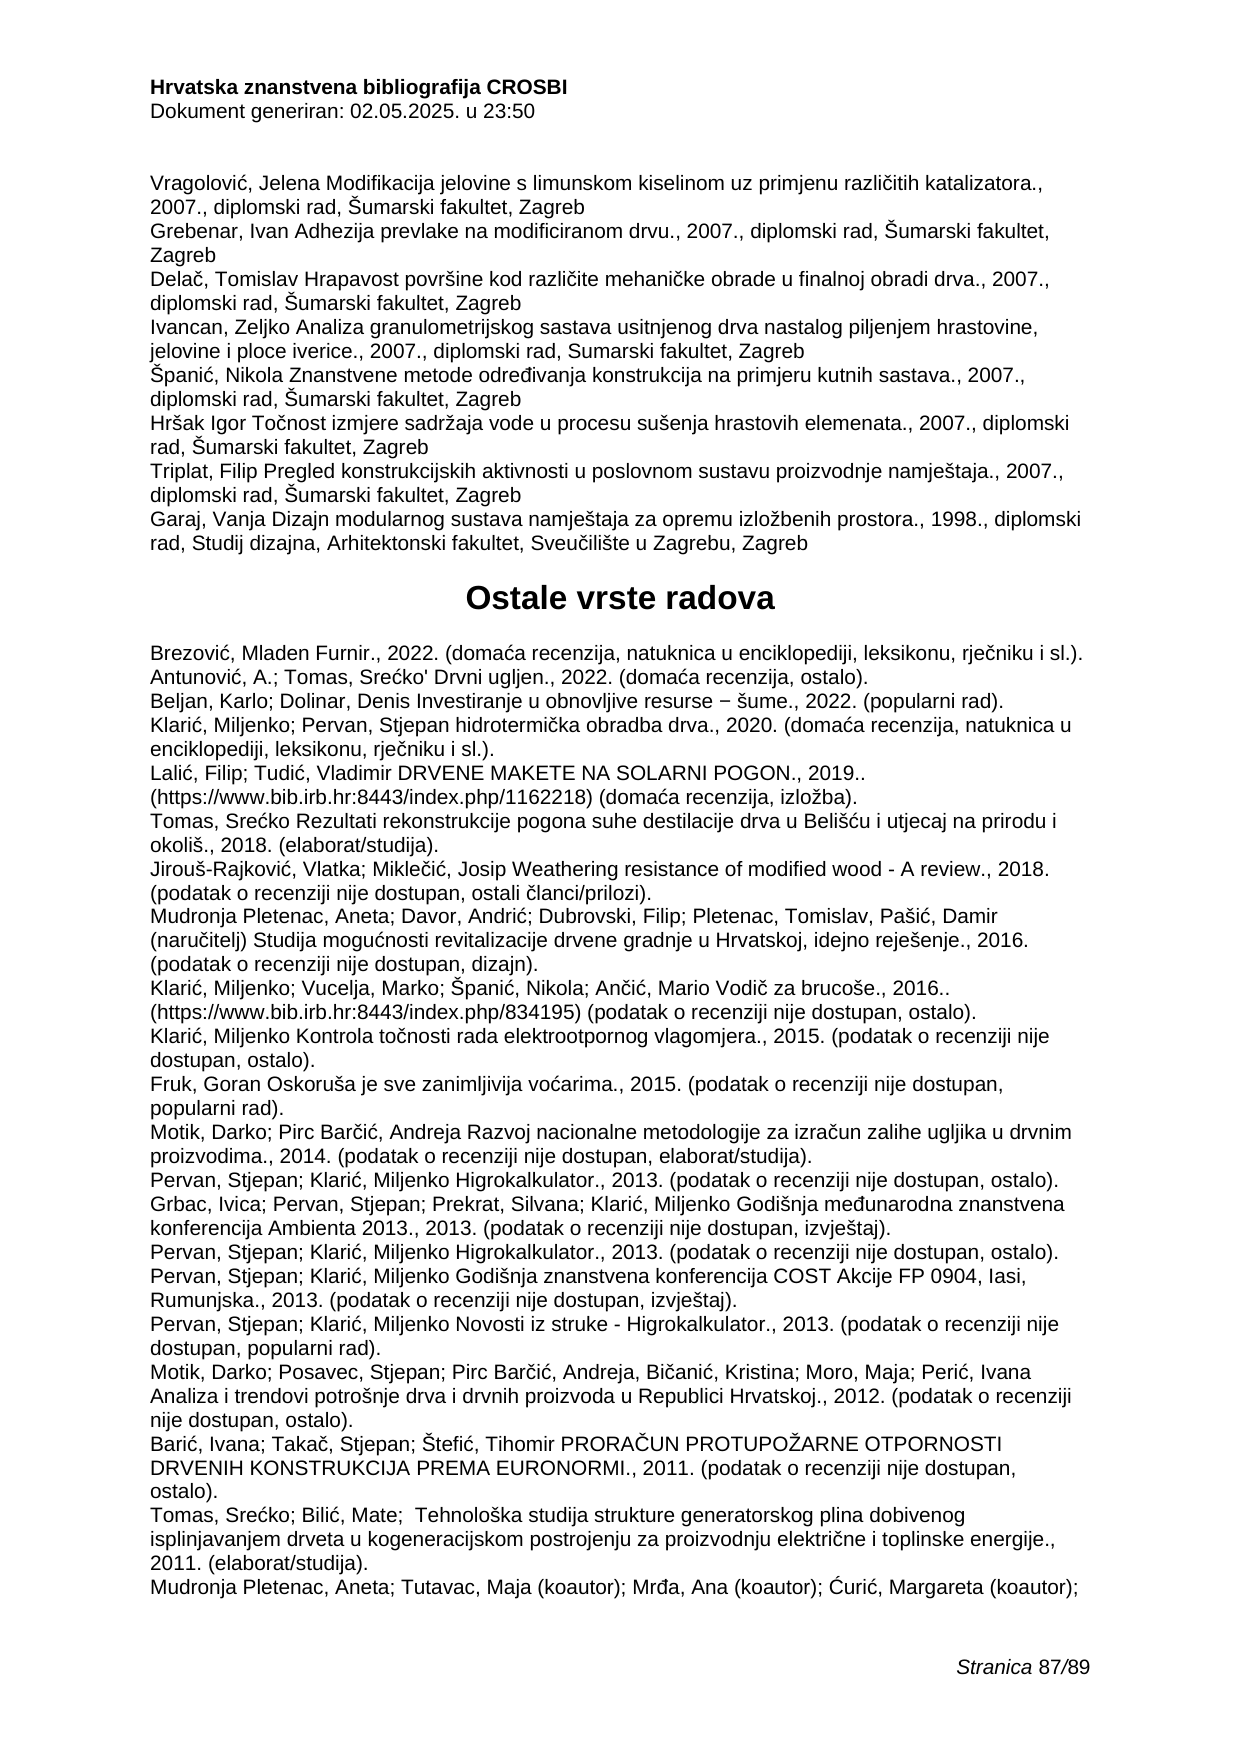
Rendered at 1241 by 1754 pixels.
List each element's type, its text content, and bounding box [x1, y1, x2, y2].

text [150, 1575, 1090, 1599]
text Grbac, Ivica; Pervan, Stjepan; Prekrat, Silvana; Klarić, Miljenko [150, 1192, 1090, 1240]
text Španić, Nikola [150, 363, 1090, 411]
text Pervan, Stjepan; Klarić, Miljenko [150, 1264, 1090, 1312]
subtitle Ostale vrste radova [150, 578, 1090, 617]
text Delač, Tomislav [150, 267, 1090, 315]
text Pervan, Stjepan; Klarić, Miljenko [150, 1240, 1090, 1264]
text Vragolović, Jelena [150, 171, 1090, 219]
text Jirouš-Rajković, Vlatka; Miklečić, Josip [150, 856, 1090, 904]
text Grebenar, Ivan [150, 219, 1090, 267]
text Motik, Darko; Pirc Barčić, Andreja [150, 1120, 1090, 1168]
text Pervan, Stjepan; Klarić, Miljenko [150, 1168, 1090, 1192]
text Klarić, Miljenko; Vucelja, Marko; Španić, Nikola; Ančić, Mario [150, 976, 1090, 1024]
text Hršak Igor [150, 411, 1090, 458]
text Pervan, Stjepan; Klarić, Miljenko [150, 1312, 1090, 1359]
text Klarić, Miljenko [150, 1024, 1090, 1072]
text Barić, Ivana; Takač, Stjepan; Štefić, Tihomir [150, 1431, 1090, 1503]
text Lalić, Filip; Tudić, Vladimir [150, 761, 1090, 808]
text Fruk, Goran [150, 1072, 1090, 1120]
text Tomas, Srećko; Bilić, Mate; [150, 1503, 1090, 1575]
text Mudronja Pletenac, Aneta; Davor, Andrić; Dubrovski, Filip; Pletenac, Tomislav, Pašić, Damir (naručitelj) [150, 904, 1090, 976]
text Garaj, Vanja [150, 506, 1090, 554]
text Motik, Darko; Posavec, Stjepan; Pirc Barčić, Andreja, Bičanić, Kristina; Moro, Maja; Perić, Ivana [150, 1359, 1090, 1431]
text Klarić, Miljenko; Pervan, Stjepan [150, 713, 1090, 761]
text Ivancan, Zeljko [150, 315, 1090, 363]
text Brezović, Mladen [150, 641, 1090, 665]
text Beljan, Karlo; Dolinar, Denis [150, 689, 1090, 713]
text Triplat, Filip [150, 458, 1090, 506]
text Antunović, A.; Tomas, Srećko' [150, 665, 1090, 689]
text Tomas, Srećko [150, 808, 1090, 856]
